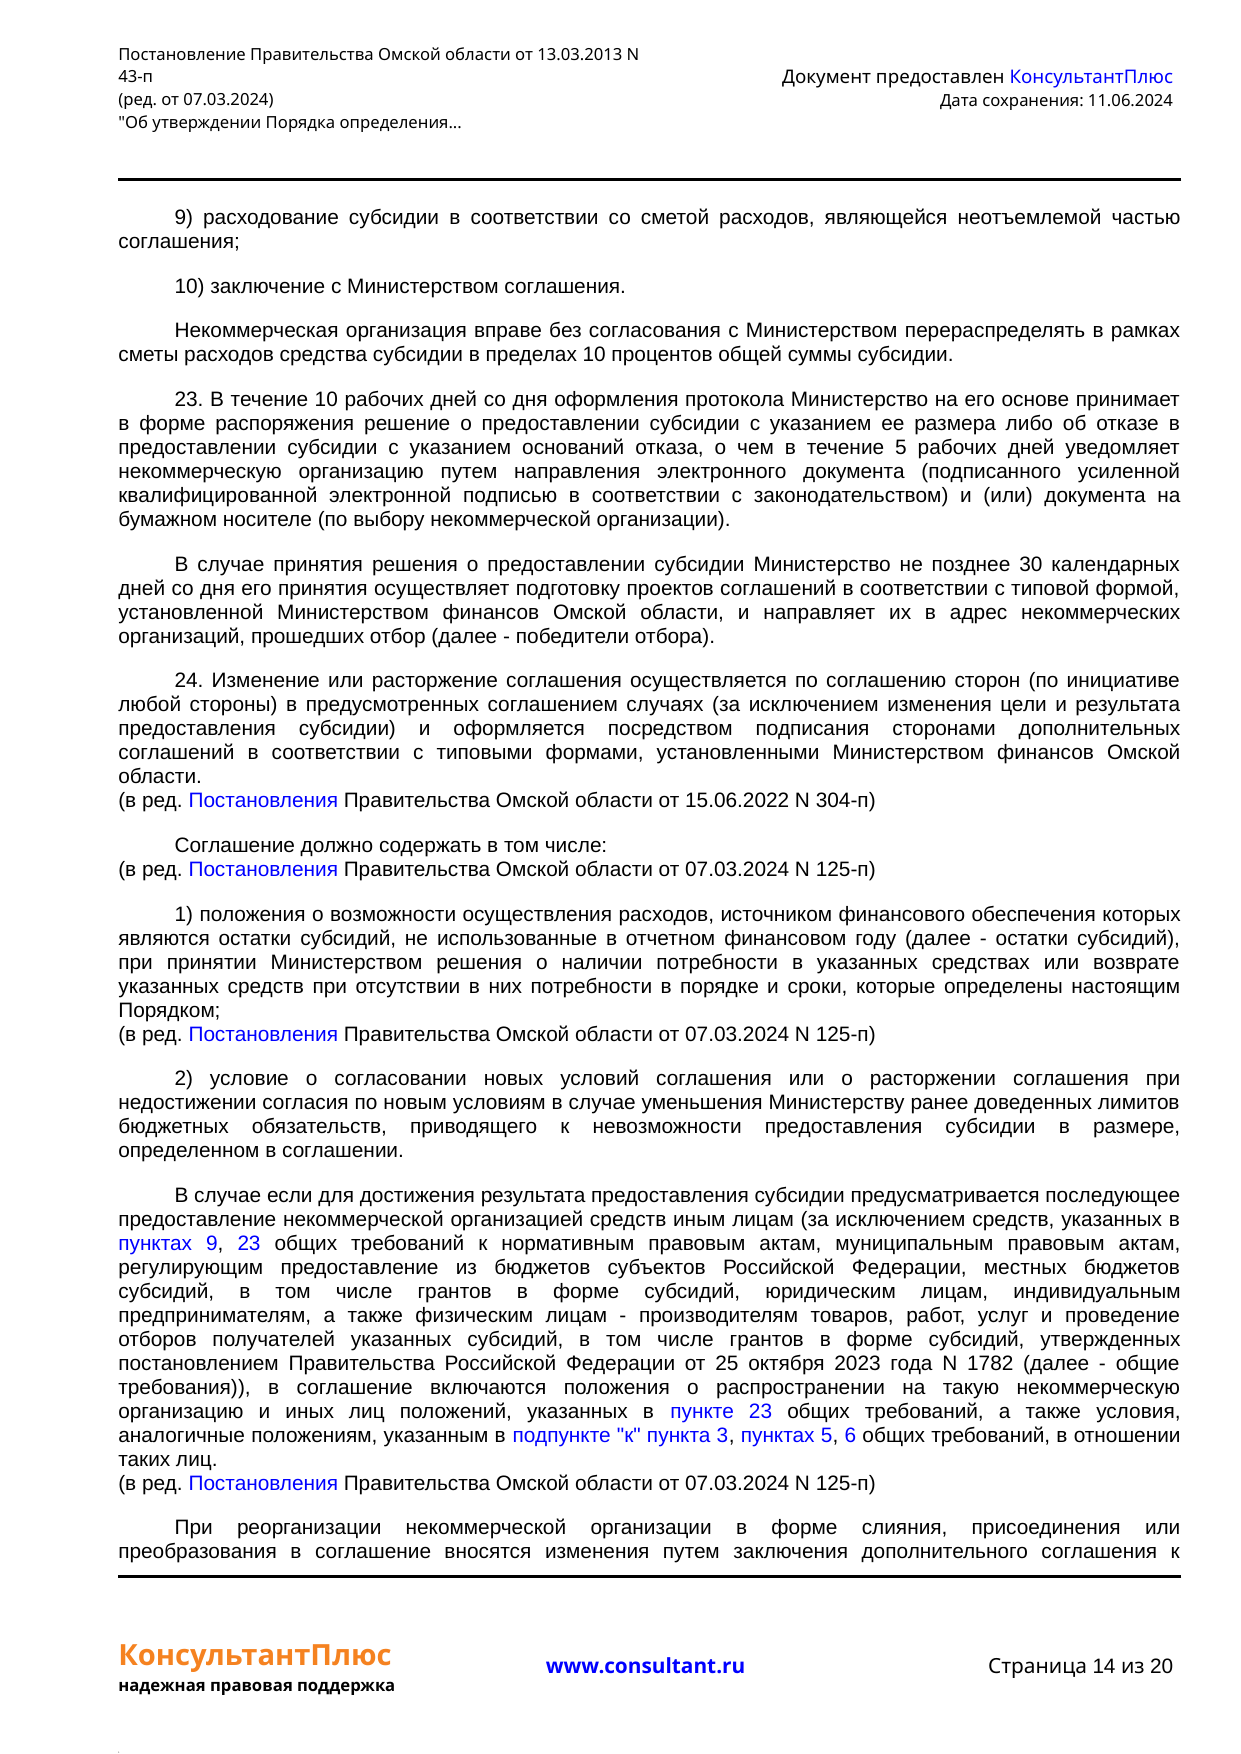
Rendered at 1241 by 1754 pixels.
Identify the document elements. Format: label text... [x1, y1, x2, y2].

text (в ред. Постановления Правительства Омской области от 15.06.2022 N 304-п) [118, 788, 1181, 812]
text (в ред. Постановления Правительства Омской области от 07.03.2024 N 125-п) [118, 857, 1181, 881]
text 23. В течение 10 рабочих дней со дня оформления протокола Министерство на его основе принимает в форме распоряжения решение о предоставлении субсидии с указанием ее размера либо об отказе в предоставлении субсидии с указанием оснований отказа, о чем в течение 5 рабочих дней уведомляет некоммерческую организацию путем направления электронного документа (подписанного усиленной квалифицированной электронной подписью в соответствии с законодательством) и (или) документа на бумажном носителе (по выбору некоммерческой организации). [118, 387, 1181, 531]
text В случае если для достижения результата предоставления субсидии предусматривается последующее предоставление некоммерческой организацией средств иным лицам (за исключением средств, указанных в пунктах 9, 23 общих требований к нормативным правовым актам, муниципальным правовым актам, регулирующим предоставление из бюджетов субъектов Российской Федерации, местных бюджетов субсидий, в том числе грантов в форме субсидий, юридическим лицам, индивидуальным предпринимателям, а также физическим лицам - производителям товаров, работ, услуг и проведение отборов получателей указанных субсидий, в том числе грантов в форме субсидий, утвержденных постановлением Правительства Российской Федерации от 25 октября 2023 года N 1782 (далее - общие требования)), в соглашение включаются положения о распространении на такую некоммерческую организацию и иных лиц положений, указанных в пункте 23 общих требований, а также условия, аналогичные положениям, указанным в подпункте "к" пункта 3, пунктах 5, 6 общих требований, в отношении таких лиц. [118, 1183, 1181, 1470]
text В случае принятия решения о предоставлении субсидии Министерство не позднее 30 календарных дней со дня его принятия осуществляет подготовку проектов соглашений в соответствии с типовой формой, установленной Министерством финансов Омской области, и направляет их в адрес некоммерческих организаций, прошедших отбор (далее - победители отбора). [118, 552, 1181, 647]
text 1) положения о возможности осуществления расходов, источником финансового обеспечения которых являются остатки субсидий, не использованные в отчетном финансовом году (далее - остатки субсидий), при принятии Министерством решения о наличии потребности в указанных средствах или возврате указанных средств при отсутствии в них потребности в порядке и сроки, которые определены настоящим Порядком; [118, 902, 1181, 1021]
text Соглашение должно содержать в том числе: [118, 833, 1181, 857]
text Некоммерческая организация вправе без согласования с Министерством перераспределять в рамках сметы расходов средства субсидии в пределах 10 процентов общей суммы субсидии. [118, 318, 1181, 366]
text (в ред. Постановления Правительства Омской области от 07.03.2024 N 125-п) [118, 1470, 1181, 1494]
text 24. Изменение или расторжение соглашения осуществляется по соглашению сторон (по инициативе любой стороны) в предусмотренных соглашением случаях (за исключением изменения цели и результата предоставления субсидии) и оформляется посредством подписания сторонами дополнительных соглашений в соответствии с типовыми формами, установленными Министерством финансов Омской области. [118, 668, 1181, 788]
text (в ред. Постановления Правительства Омской области от 07.03.2024 N 125-п) [118, 1021, 1181, 1045]
text 2) условие о согласовании новых условий соглашения или о расторжении соглашения при недостижении согласия по новым условиям в случае уменьшения Министерству ранее доведенных лимитов бюджетных обязательств, приводящего к невозможности предоставления субсидии в размере, определенном в соглашении. [118, 1066, 1181, 1162]
text 9) расходование субсидии в соответствии со сметой расходов, являющейся неотъемлемой частью соглашения; [118, 205, 1181, 253]
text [118, 1515, 1181, 1563]
text 10) заключение с Министерством соглашения. [118, 273, 1181, 297]
